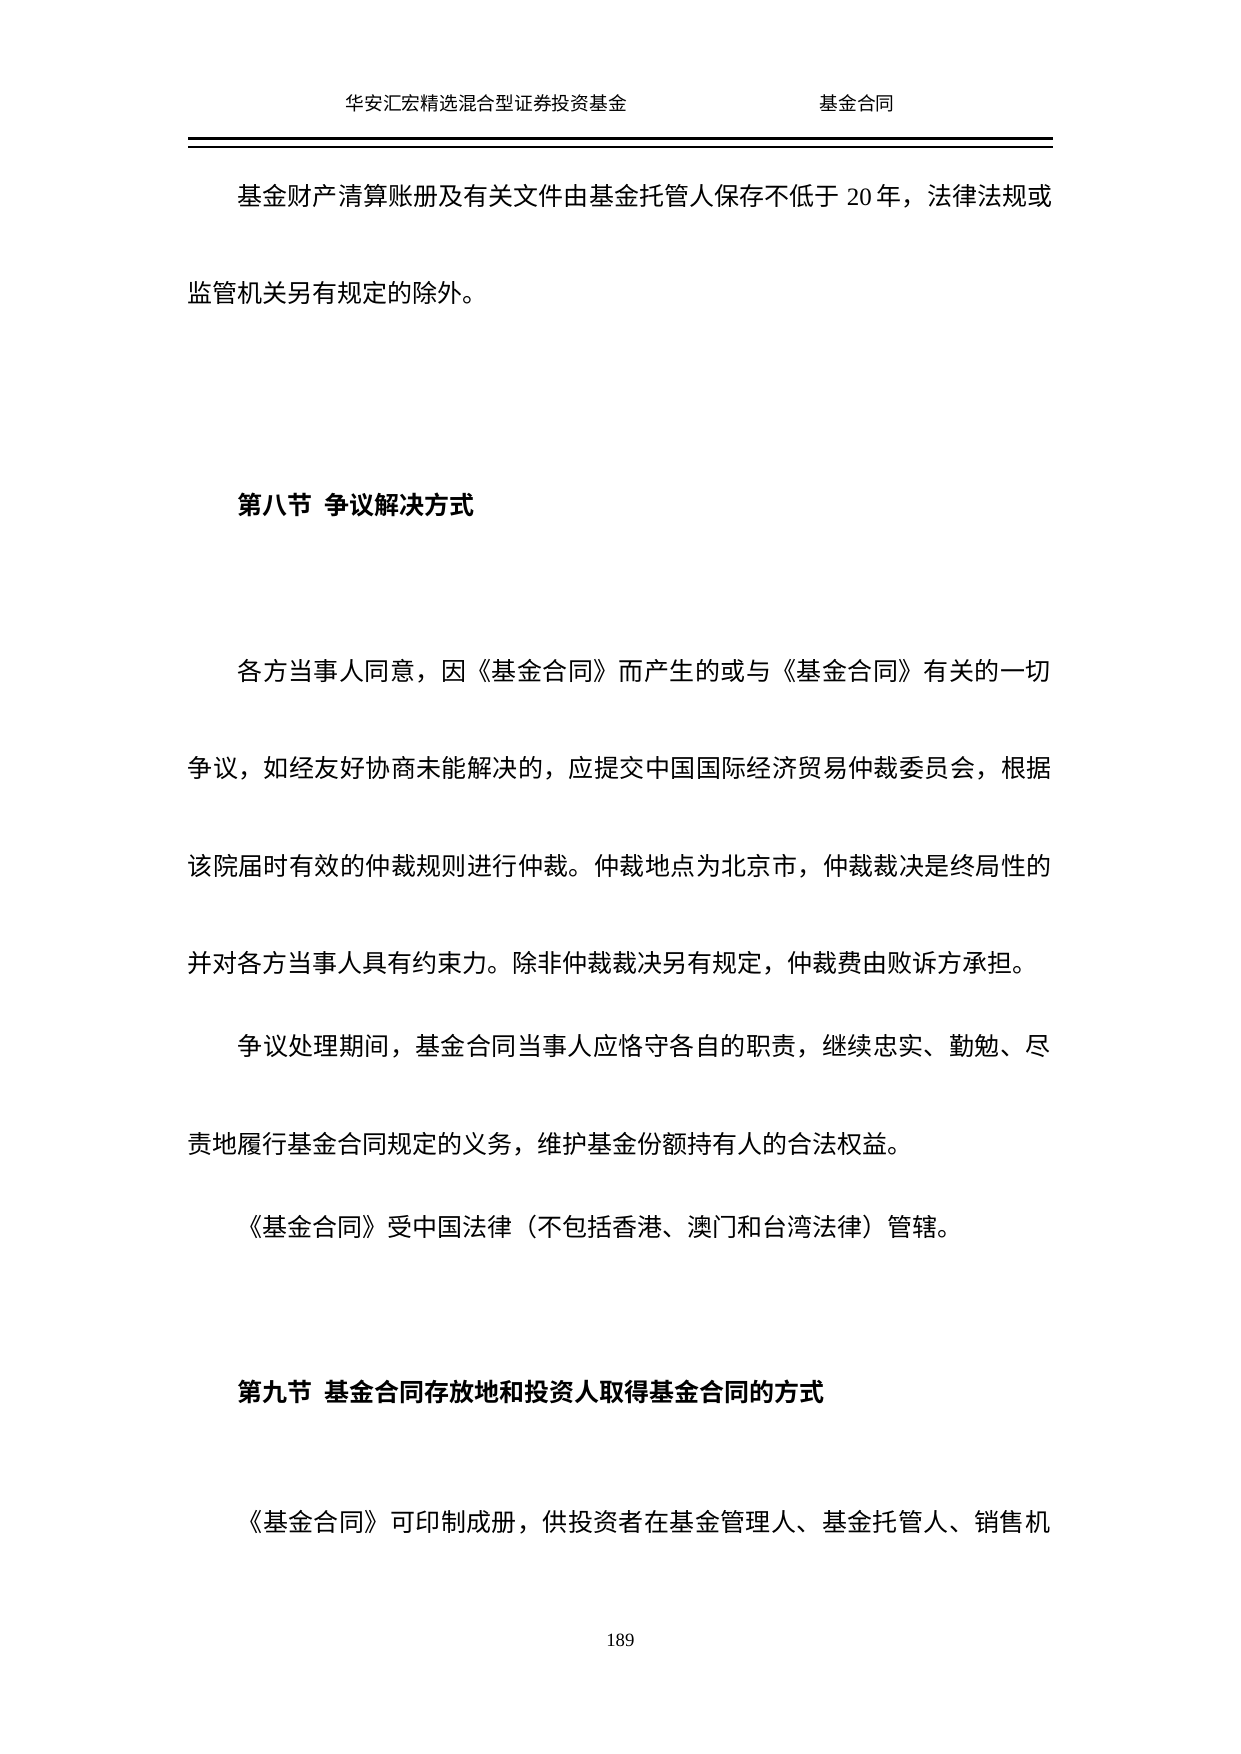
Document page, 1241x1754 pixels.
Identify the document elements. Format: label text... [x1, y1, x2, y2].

text 第八节 争议解决方式 [187, 471, 1053, 536]
text 第九节 基金合同存放地和投资人取得基金合同的方式 [187, 1358, 1053, 1423]
text 各方当事人同意，因《基金合同》而产生的或与《基金合同》有关的一切争议，如经友好协商未能解决的，应提交中国国际经济贸易仲裁委员会，根据该院届时有效的仲裁规则进行仲裁。仲裁地点为北京市，仲裁裁决是终局性的并对各方当事人具有约束力。除非仲裁裁决另有规定，仲裁费由败诉方承担。 [187, 637, 1053, 994]
text 《基金合同》受中国法律（不包括香港、澳门和台湾法律）管辖。 [187, 1193, 1053, 1258]
text 争议处理期间，基金合同当事人应恪守各自的职责，继续忠实、勤勉、尽责地履行基金合同规定的义务，维护基金份额持有人的合法权益。 [187, 1012, 1053, 1175]
text 基金财产清算账册及有关文件由基金托管人保存不低于20年，法律法规或监管机关另有规定的除外。 [187, 162, 1053, 324]
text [187, 1488, 1053, 1553]
